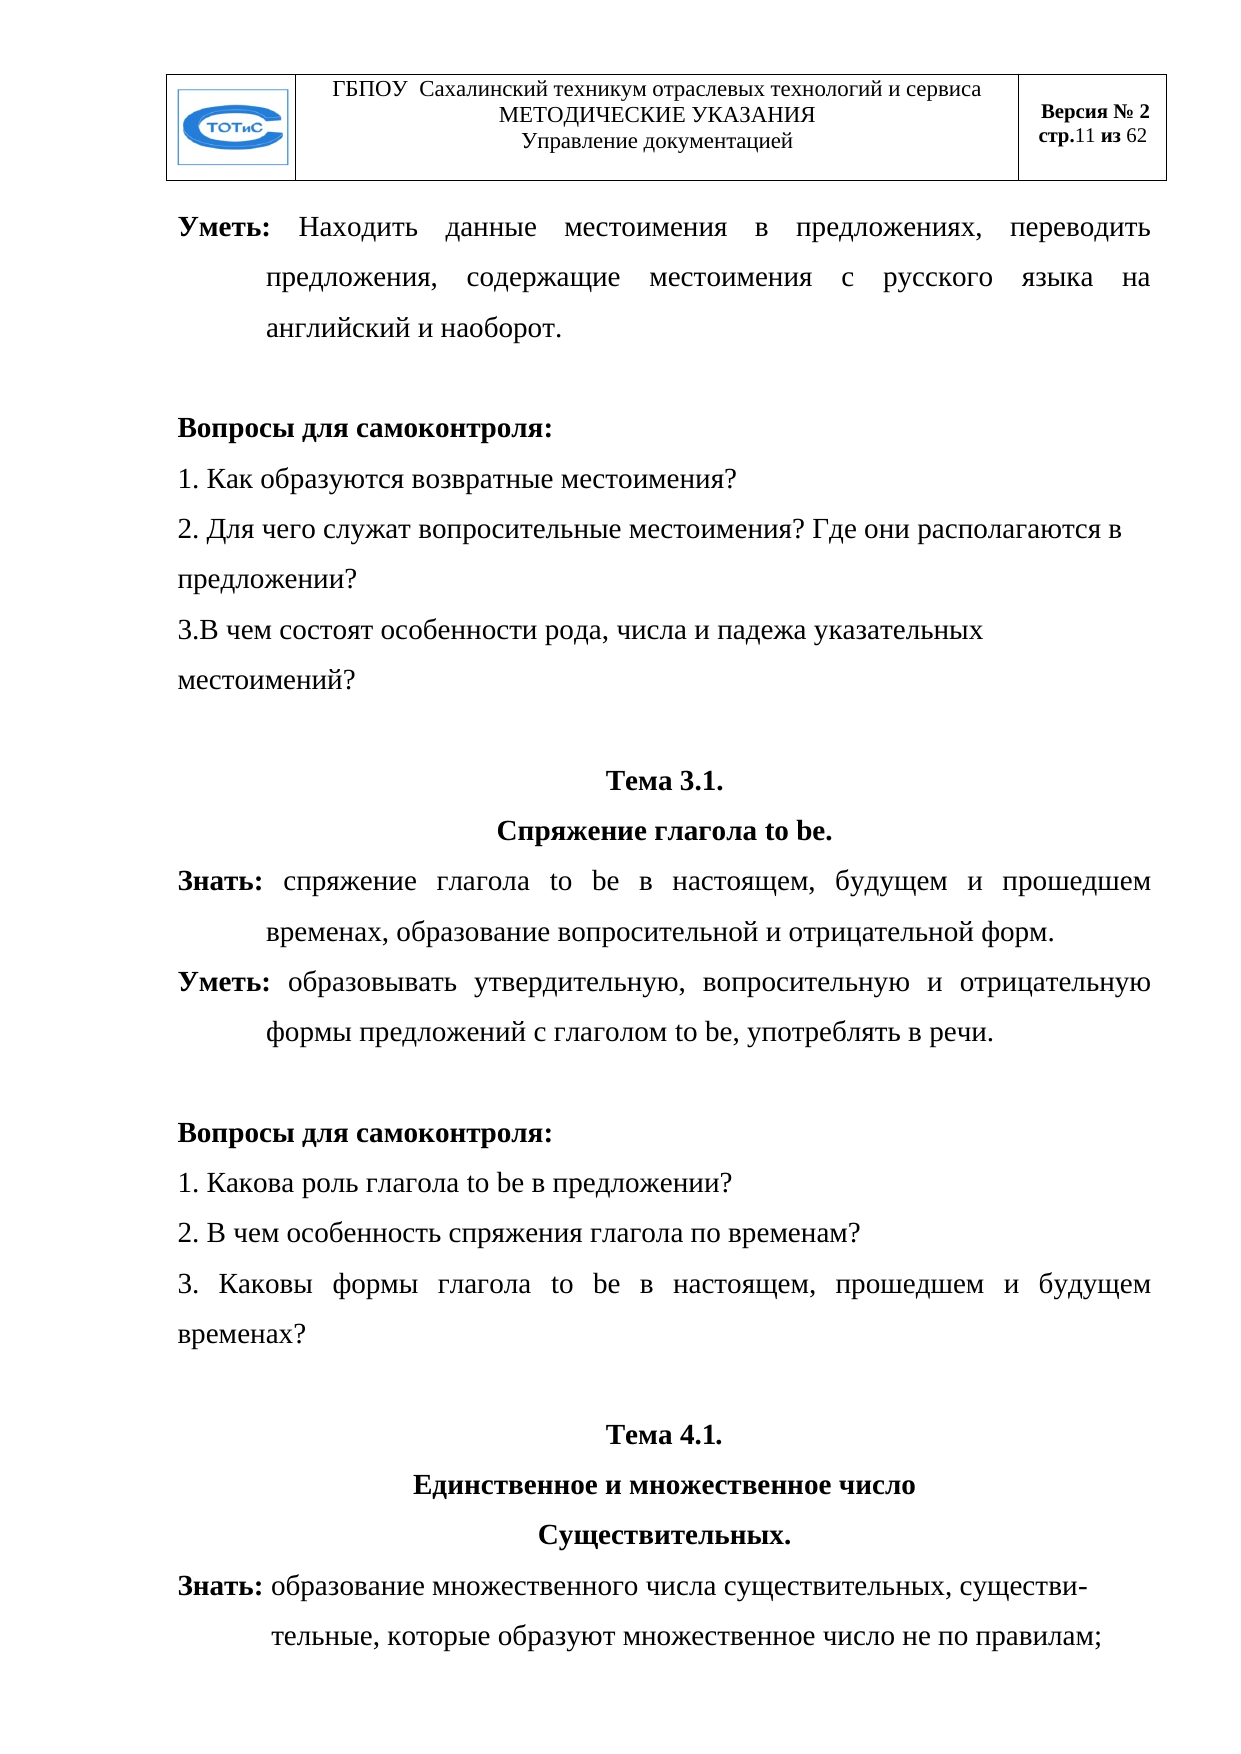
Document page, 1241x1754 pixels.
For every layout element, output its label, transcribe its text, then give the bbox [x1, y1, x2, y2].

text Тема 3.1. [177, 763, 1152, 796]
text 1. Какова роль глагола to be в предложении? [177, 1165, 1152, 1199]
text 1. Как образуются возвратные местоимения? [177, 461, 1152, 494]
text Существительных. [177, 1517, 1152, 1551]
text Знать: спряжение глагола to be в настоящем, будущем и прошедшем временах, образование вопросительной и отрицательной форм. [177, 863, 1152, 947]
text Уметь: Находить данные местоимения в предложениях, переводить предложения, содержащие местоимения с русского языка на английский и наоборот. [177, 209, 1152, 343]
text Уметь: образовывать утвердительную, вопросительную и отрицательную формы предложений с глаголом to be, употреблять в речи. [177, 964, 1152, 1048]
text Спряжение глагола to be. [177, 813, 1152, 847]
text 2. Для чего служат вопросительные местоимения? Где они располагаются в предложении? [177, 511, 1152, 595]
text Вопросы для самоконтроля: [177, 1115, 1152, 1148]
picture [176, 88, 290, 166]
text Единственное и множественное число [177, 1467, 1152, 1501]
text 3.В чем состоят особенности рода, числа и падежа указательных местоимений? [177, 612, 1152, 696]
text Вопросы для самоконтроля: [177, 411, 1152, 444]
text 3. Каковы формы глагола to be в настоящем, прошедшем и будущем временах? [177, 1266, 1152, 1350]
text Тема 4.1. [177, 1417, 1152, 1450]
text 2. В чем особенность спряжения глагола по временам? [177, 1216, 1152, 1249]
